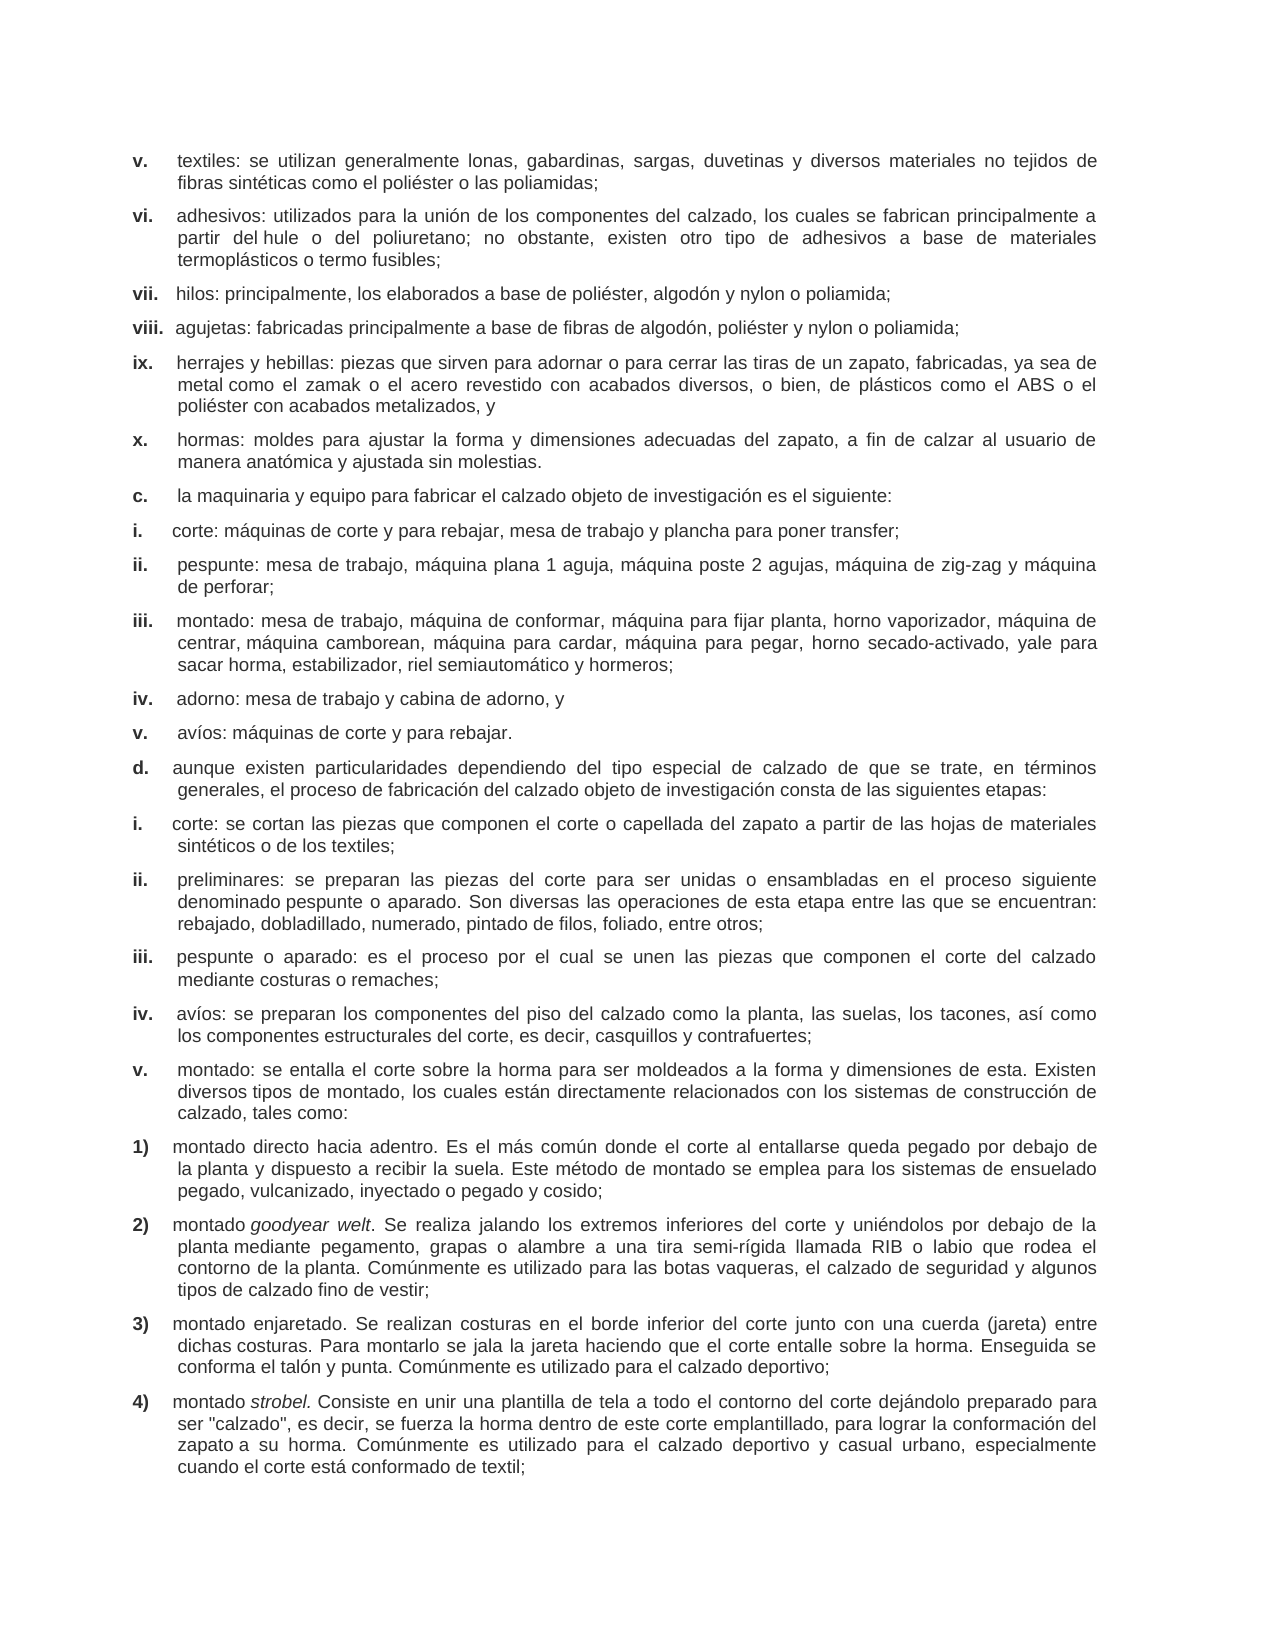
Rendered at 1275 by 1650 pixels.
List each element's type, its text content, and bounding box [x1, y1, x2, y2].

text vi. adhesivos: utilizados para la unión de los componentes del calzado, los cuales se fabrican principalmente a partir del hule o del poliuretano; no obstante, existen otro tipo de adhesivos a base de materiales termoplásticos o termo fusibles; [132, 203, 1098, 270]
text x. hormas: moldes para ajustar la forma y dimensiones adecuadas del zapato, a fin de calzar al usuario de manera anatómica y ajustada sin molestias. [132, 427, 1098, 473]
text iv. adorno: mesa de trabajo y cabina de adorno, y [132, 686, 1098, 710]
text iii. montado: mesa de trabajo, máquina de conformar, máquina para fijar planta, horno vaporizador, máquina de centrar, máquina camborean, máquina para cardar, máquina para pegar, horno secado-activado, yale para sacar horma, estabilizador, riel semiautomático y hormeros; [132, 608, 1098, 675]
text viii. agujetas: fabricadas principalmente a base de fibras de algodón, poliéster y nylon o poliamida; [132, 315, 1098, 339]
text ix. herrajes y hebillas: piezas que sirven para adornar o para cerrar las tiras de un zapato, fabricadas, ya sea de metal como el zamak o el acero revestido con acabados diversos, o bien, de plásticos como el ABS o el poliéster con acabados metalizados, y [132, 349, 1098, 417]
text v. textiles: se utilizan generalmente lonas, gabardinas, sargas, duvetinas y diversos materiales no tejidos de fibras sintéticas como el poliéster o las poliamidas; [132, 148, 1098, 193]
text 3) montado enjaretado. Se realizan costuras en el borde inferior del corte junto con una cuerda (jareta) entre dichas costuras. Para montarlo se jala la jareta haciendo que el corte entalle sobre la horma. Enseguida se conforma el talón y punta. Comúnmente es utilizado para el calzado deportivo; [132, 1311, 1098, 1378]
text 4) montado strobel. Consiste en unir una plantilla de tela a todo el contorno del corte dejándolo preparado para ser "calzado", es decir, se fuerza la horma dentro de este corte emplantillado, para lograr la conformación del zapato a su horma. Comúnmente es utilizado para el calzado deportivo y casual urbano, especialmente cuando el corte está conformado de textil; [132, 1388, 1098, 1477]
text d. aunque existen particularidades dependiendo del tipo especial de calzado de que se trate, en términos generales, el proceso de fabricación del calzado objeto de investigación consta de las siguientes etapas: [132, 755, 1098, 800]
text i. corte: se cortan las piezas que componen el corte o capellada del zapato a partir de las hojas de materiales sintéticos o de los textiles; [132, 811, 1098, 856]
text 2) montado goodyear welt. Se realiza jalando los extremos inferiores del corte y uniéndolos por debajo de la planta mediante pegamento, grapas o alambre a una tira semi-rígida llamada RIB o labio que rodea el contorno de la planta. Comúnmente es utilizado para las botas vaqueras, el calzado de seguridad y algunos tipos de calzado fino de vestir; [132, 1212, 1098, 1300]
text v. montado: se entalla el corte sobre la horma para ser moldeados a la forma y dimensiones de esta. Existen diversos tipos de montado, los cuales están directamente relacionados con los sistemas de construcción de calzado, tales como: [132, 1056, 1098, 1123]
text iii. pespunte o aparado: es el proceso por el cual se unen las piezas que componen el corte del calzado mediante costuras o remaches; [132, 944, 1098, 990]
text ii. pespunte: mesa de trabajo, máquina plana 1 aguja, máquina poste 2 agujas, máquina de zig-zag y máquina de perforar; [132, 552, 1098, 598]
text 1) montado directo hacia adentro. Es el más común donde el corte al entallarse queda pegado por debajo de la planta y dispuesto a recibir la suela. Este método de montado se emplea para los sistemas de ensuelado pegado, vulcanizado, inyectado o pegado y cosido; [132, 1134, 1098, 1201]
text iv. avíos: se preparan los componentes del piso del calzado como la planta, las suelas, los tacones, así como los componentes estructurales del corte, es decir, casquillos y contrafuertes; [132, 1000, 1098, 1046]
text i. corte: máquinas de corte y para rebajar, mesa de trabajo y plancha para poner transfer; [132, 518, 1098, 542]
text ii. preliminares: se preparan las piezas del corte para ser unidas o ensambladas en el proceso siguiente denominado pespunte o aparado. Son diversas las operaciones de esta etapa entre las que se encuentran: rebajado, dobladillado, numerado, pintado de filos, foliado, entre otros; [132, 867, 1098, 934]
text vii. hilos: principalmente, los elaborados a base de poliéster, algodón y nylon o poliamida; [132, 281, 1098, 304]
text v. avíos: máquinas de corte y para rebajar. [132, 720, 1098, 744]
text c. la maquinaria y equipo para fabricar el calzado objeto de investigación es el siguiente: [132, 483, 1098, 507]
